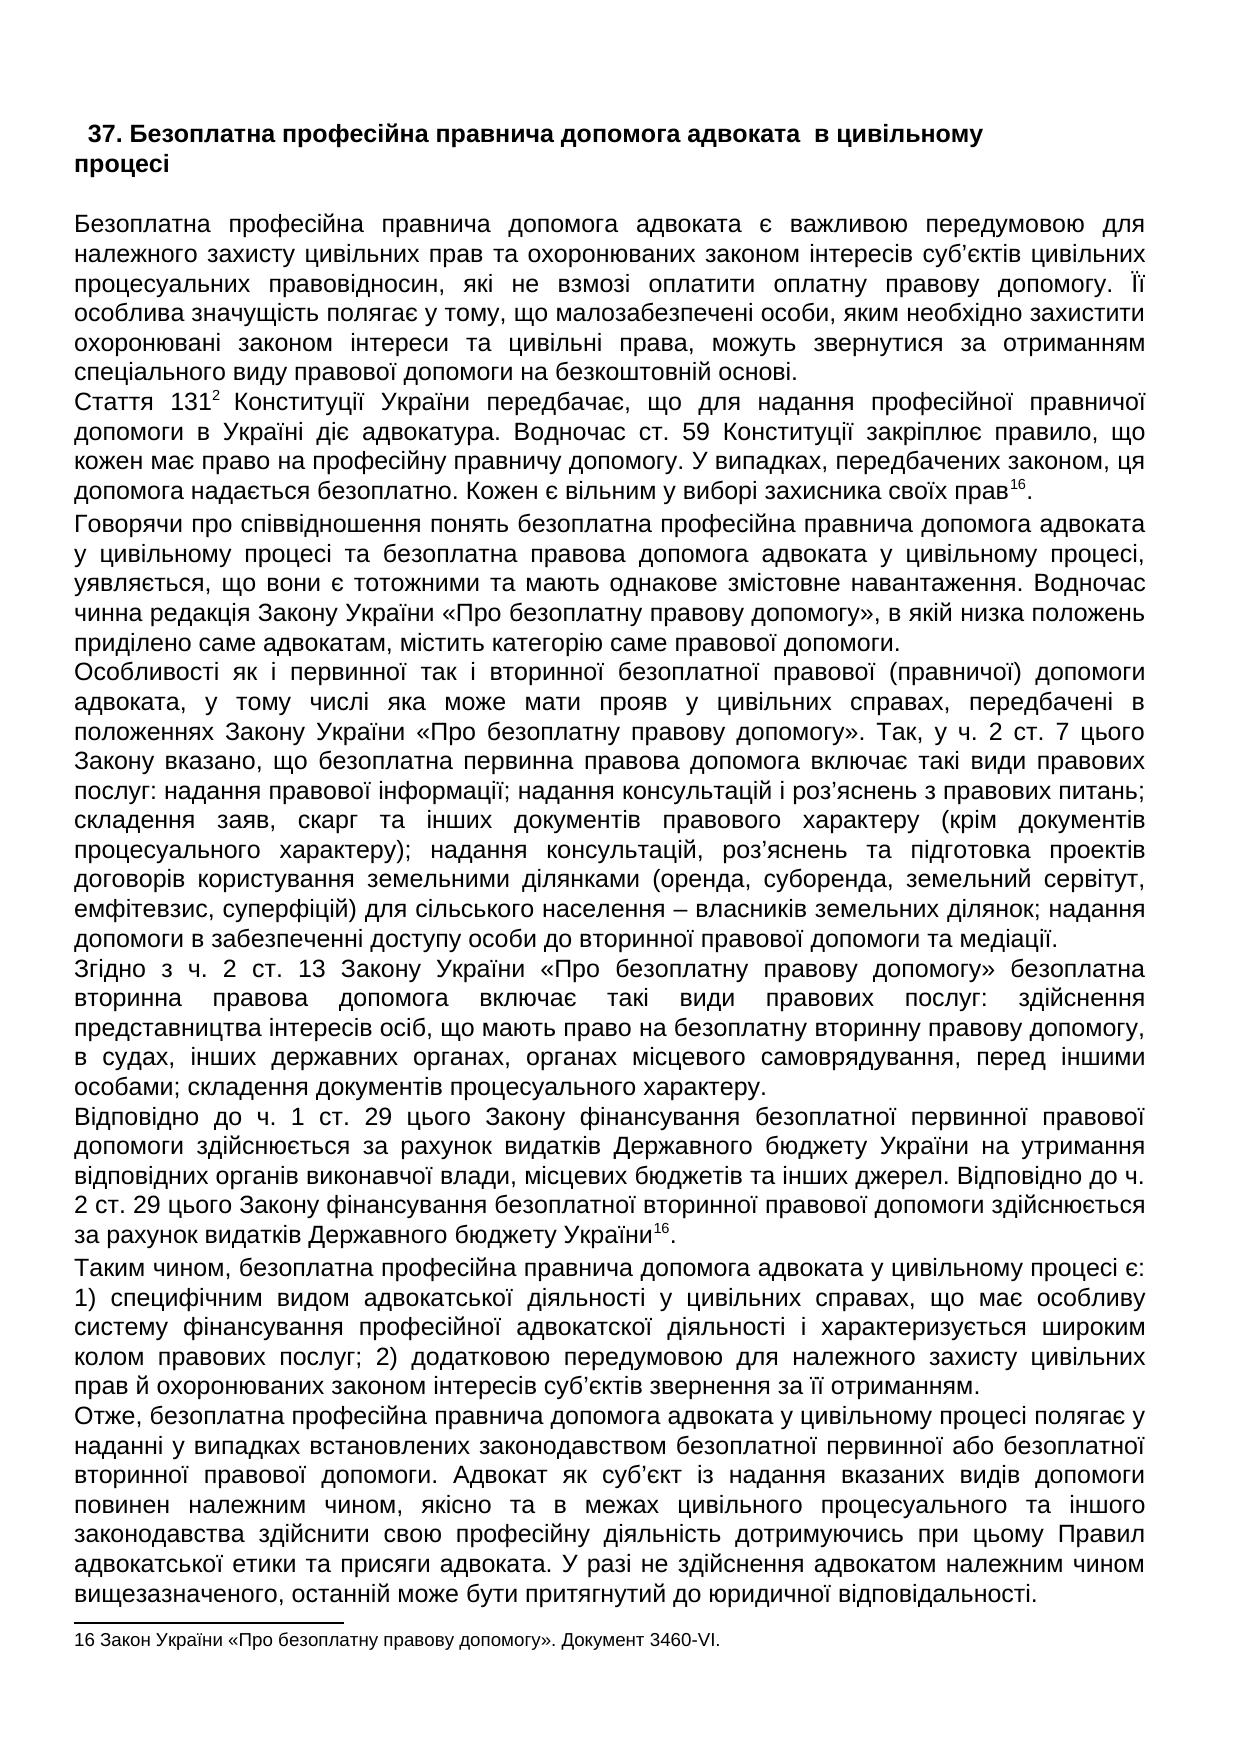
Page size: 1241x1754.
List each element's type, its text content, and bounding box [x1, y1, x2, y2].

text Відповідно до ч. 1 ст. 29 цього Закону фінансування безоплатної первинної правової допомоги здійснюється за рахунок видатків Державного бюджету України на утримання відповідних органів виконавчої влади, місцевих бюджетів та інших джерел. Відповідно до ч. 2 ст. 29 цього Закону фінансування безоплатної вторинної правової допомоги здійснюється за рахунок видатків Державного бюджету України. [74, 1102, 1147, 1249]
text Безоплатна професійна правнича допомога адвоката є важливою передумовою для належного захисту цивільних прав та охоронюваних законом інтересів суб’єктів цивільних процесуальних правовідносин, які не взмозі оплатити оплатну правову допомогу. Її особлива значущість полягає у тому, що малозабезпечені особи, яким необхідно захистити охоронювані законом інтереси та цивільні права, можуть звернутися за отриманням спеціального виду правової допомоги на безкоштовній основі. [74, 209, 1147, 386]
text Таким чином, безоплатна професійна правнича допомога адвоката у цивільному процесі є: 1) специфічним видом адвокатської діяльності у цивільних справах, що має особливу систему фінансування професійної адвокатскої діяльності і характеризується широким колом правових послуг; 2) додатковою передумовою для належного захисту цивільних прав й охоронюваних законом інтересів суб’єктів звернення за її отриманням. [74, 1253, 1147, 1400]
text Стаття 1312 Конституції України передбачає, що для надання професійної правничої допомоги в Україні діє адвокатура. Водночас ст. 59 Конституції закріплює правило, що кожен має право на професійну правничу допомогу. У випадках, передбачених законом, ця допомога надається безоплатно. Кожен є вільним у виборі захисника своїх прав16. [74, 387, 1147, 505]
text 37. Безоплатна професійна правнича допомога адвоката в цивільному процесі [74, 119, 1052, 177]
text Говорячи про співвідношення понять безоплатна професійна правнича допомога адвоката у цивільному процесі та безоплатна правова допомога адвоката у цивільному процесі, уявляється, що вони є тотожними та мають однакове змістовне навантаження. Водночас чинна редакція Закону України «Про безоплатну правову допомогу», в якій низка положень приділено саме адвокатам, містить категорію саме правової допомоги. [74, 509, 1147, 656]
text Згідно з ч. 2 ст. 13 Закону України «Про безоплатну правову допомогу» безоплатна вторинна правова допомога включає такі види правових послуг: здійснення представництва інтересів осіб, що мають право на безоплатну вторинну правову допомогу, в судах, інших державних органах, органах місцевого самоврядування, перед іншими особами; складення документів процесуального характеру. [74, 953, 1147, 1101]
text Отже, безоплатна професійна правнича допомога адвоката у цивільному процесі полягає у наданні у випадках встановлених законодавством безоплатної первинної або безоплатної вторинної правової допомоги. Адвокат як суб’єкт із надання вказаних видів допомоги повинен належним чином, якісно та в межах цивільного процесуального та іншого законодавства здійснити свою професійну діяльність дотримуючись при цьому Правил адвокатської етики та присяги адвоката. У разі не здійснення адвокатом належним чином вищезазначеного, останній може бути притягнутий до юридичної відповідальності. [74, 1401, 1147, 1607]
text Особливості як і первинної так і вторинної безоплатної правової (правничої) допомоги адвоката, у тому числі яка може мати прояв у цивільних справах, передбачені в положеннях Закону України «Про безоплатну правову допомогу». Так, у ч. 2 ст. 7 цього Закону вказано, що безоплатна первинна правова допомога включає такі види правових послуг: надання правової інформації; надання консультацій і роз’яснень з правових питань; складення заяв, скарг та інших документів правового характеру (крім документів процесуального характеру); надання консультацій, роз’яснень та підготовка проектів договорів користування земельними ділянками (оренда, суборенда, земельний сервітут, емфітевзис, суперфіцій) для сільського населення – власників земельних ділянок; надання допомоги в забезпеченні доступу особи до вторинної правової допомоги та медіації. [74, 657, 1147, 952]
